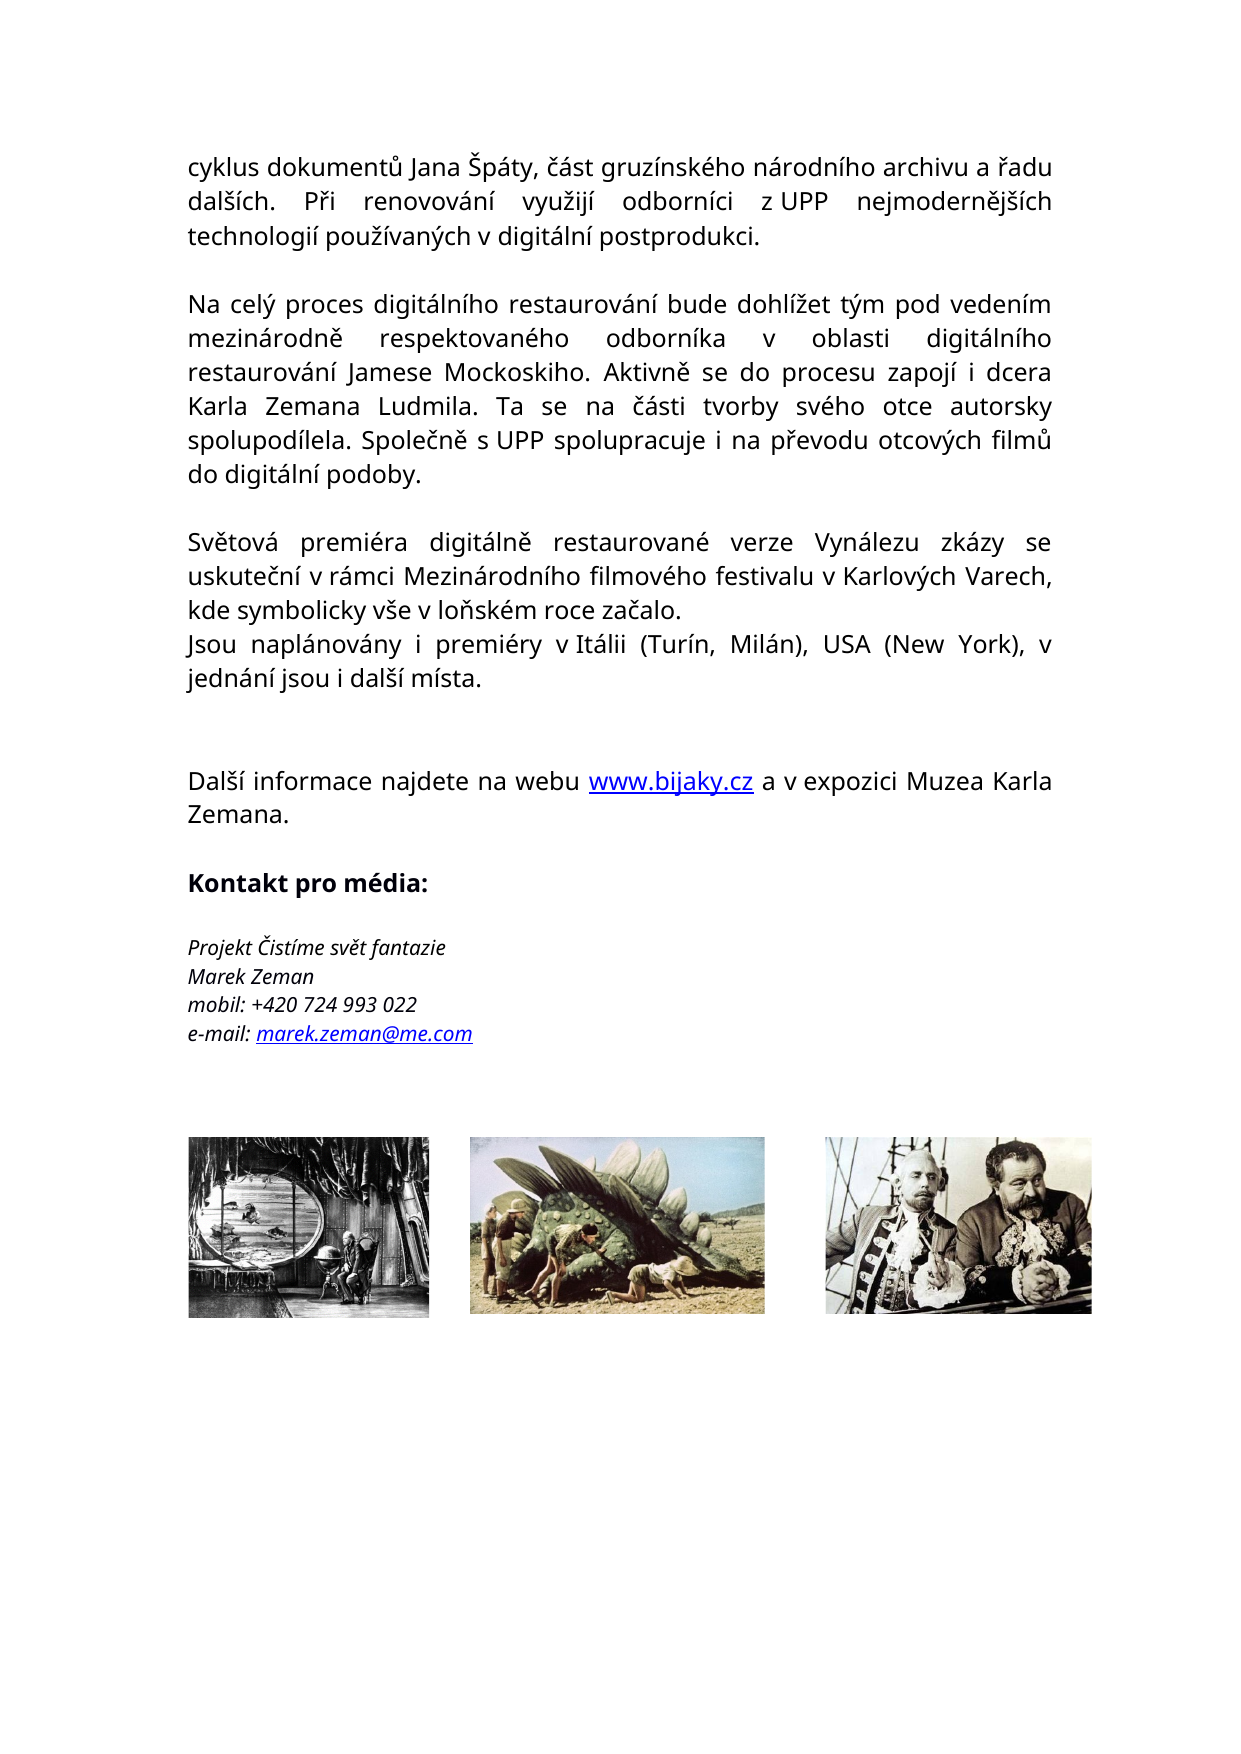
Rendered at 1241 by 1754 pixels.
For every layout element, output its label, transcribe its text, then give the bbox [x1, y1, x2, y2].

text Jsou naplánovány i premiéry v Itálii (Turín, Milán), USA (New York), v jednání jsou i další místa. [187, 627, 1053, 695]
picture [468, 1137, 764, 1313]
text Kontakt pro média: [187, 865, 1053, 899]
text Na celý proces digitálního restaurování bude dohlížet tým pod vedením mezinárodně respektovaného odborníka v oblasti digitálního restaurování Jamese Mockoskiho. Aktivně se do procesu zapojí i dcera Karla Zemana Ludmila. Ta se na části tvorby svého otce autorsky spolupodílela. Společně s UPP spolupracuje i na převodu otcových filmů do digitální podoby. [187, 286, 1053, 491]
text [187, 150, 1053, 252]
text mobil: +420 724 993 022 [187, 990, 1053, 1019]
picture [187, 1137, 429, 1318]
text Další informace najdete na webu www.bijaky.cz a v expozici Muzea Karla Zemana. [187, 763, 1053, 831]
text e-mail: marek.zeman@me.com [187, 1019, 1053, 1047]
text Marek Zeman [187, 962, 1053, 990]
picture [825, 1137, 1092, 1313]
text Projekt Čistíme svět fantazie [187, 933, 1053, 962]
text Světová premiéra digitálně restaurované verze Vynálezu zkázy se uskuteční v rámci Mezinárodního filmového festivalu v Karlových Varech, kde symbolicky vše v loňském roce začalo. [187, 525, 1053, 627]
